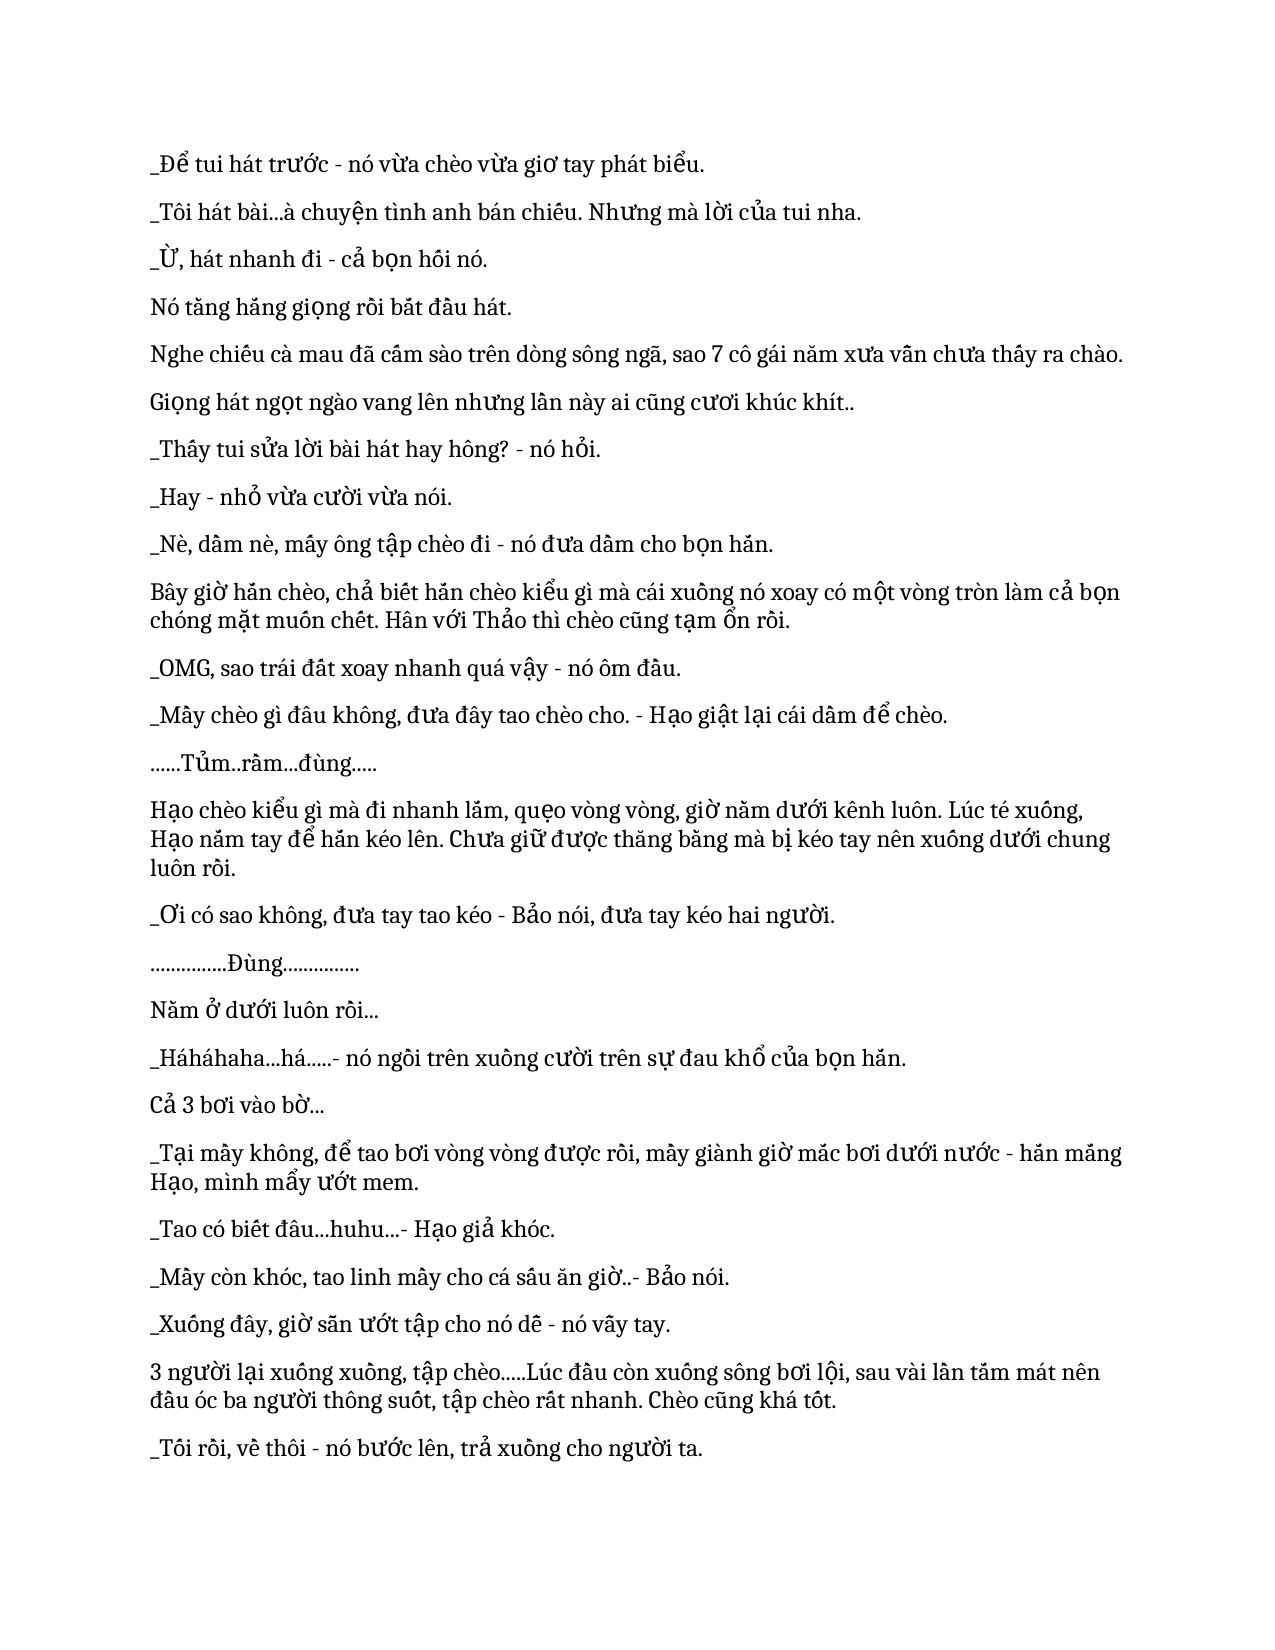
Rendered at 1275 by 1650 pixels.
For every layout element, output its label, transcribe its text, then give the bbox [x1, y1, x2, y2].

text _Để tui hát trước - nó vừa chèo vừa giơ tay phát biểu. [150, 150, 1125, 179]
text _Xuống đây, giờ sẵn ướt tập cho nó dễ - nó vẫy tay. [150, 1310, 1125, 1339]
text Nghe chiếu cà mau đã cấm sào trên dòng sông ngã, sao 7 cô gái năm xưa vẫn chưa thấy ra chào. [150, 340, 1125, 369]
text _OMG, sao trái đất xoay nhanh quá vậy - nó ôm đầu. [150, 654, 1125, 682]
text _Nè, dầm nè, mấy ông tập chèo đi - nó đưa dầm cho bọn hắn. [150, 530, 1125, 559]
text _Tao có biết đâu...huhu...- Hạo giả khóc. [150, 1215, 1125, 1244]
text _Mầy chèo gì đâu không, đưa đây tao chèo cho. - Hạo giật lại cái dầm để chèo. [150, 701, 1125, 730]
text Giọng hát ngọt ngào vang lên nhưng lần này ai cũng cươi khúc khít.. [150, 387, 1125, 416]
text Nó tằng hắng giọng rồi bắt đầu hát. [150, 292, 1125, 321]
text _Ơi có sao không, đưa tay tao kéo - Bảo nói, đưa tay kéo hai người. [150, 901, 1125, 930]
text _Háháhaha...há.....- nó ngồi trên xuồng cười trên sự đau khổ của bọn hắn. [150, 1044, 1125, 1072]
text _Hay - nhỏ vừa cười vừa nói. [150, 482, 1125, 511]
text Bây giờ hắn chèo, chả biết hắn chèo kiểu gì mà cái xuồng nó xoay có một vòng tròn làm cả bọn chóng mặt muốn chết. Hân với Thảo thì chèo cũng tạm ổn rồi. [150, 577, 1125, 635]
text _Ừ, hát nhanh đi - cả bọn hối nó. [150, 245, 1125, 274]
text Hạo chèo kiểu gì mà đi nhanh lắm, quẹo vòng vòng, giờ nằm dưới kênh luôn. Lúc té xuống, Hạo nắm tay để hắn kéo lên. Chưa giữ được thăng bằng mà bị kéo tay nên xuống dưới chung luôn rồi. [150, 796, 1125, 882]
text ...............Đùng............... [150, 949, 1125, 977]
text _Mầy còn khóc, tao linh mầy cho cá sấu ăn giờ..- Bảo nói. [150, 1262, 1125, 1291]
text 3 người lại xuống xuồng, tập chèo.....Lúc đầu còn xuống sông bơi lội, sau vài lần tắm mát nên đầu óc ba người thông suốt, tập chèo rất nhanh. Chèo cũng khá tốt. [150, 1357, 1125, 1415]
text Cả 3 bơi vào bờ... [150, 1091, 1125, 1120]
text Nằm ở dưới luôn rồi... [150, 996, 1125, 1025]
text _Thấy tui sửa lời bài hát hay hông? - nó hỏi. [150, 435, 1125, 464]
text _Tại mầy không, để tao bơi vòng vòng được rồi, mầy giành giờ mắc bơi dưới nước - hắn mắng Hạo, mình mẩy ướt mem. [150, 1139, 1125, 1196]
text ......Tủm..rầm...đùng..... [150, 749, 1125, 777]
text _Tối rồi, về thôi - nó bước lên, trả xuồng cho người ta. [150, 1434, 1125, 1462]
text _Tôi hát bài...à chuyện tình anh bán chiếu. Nhưng mà lời của tui nha. [150, 197, 1125, 226]
